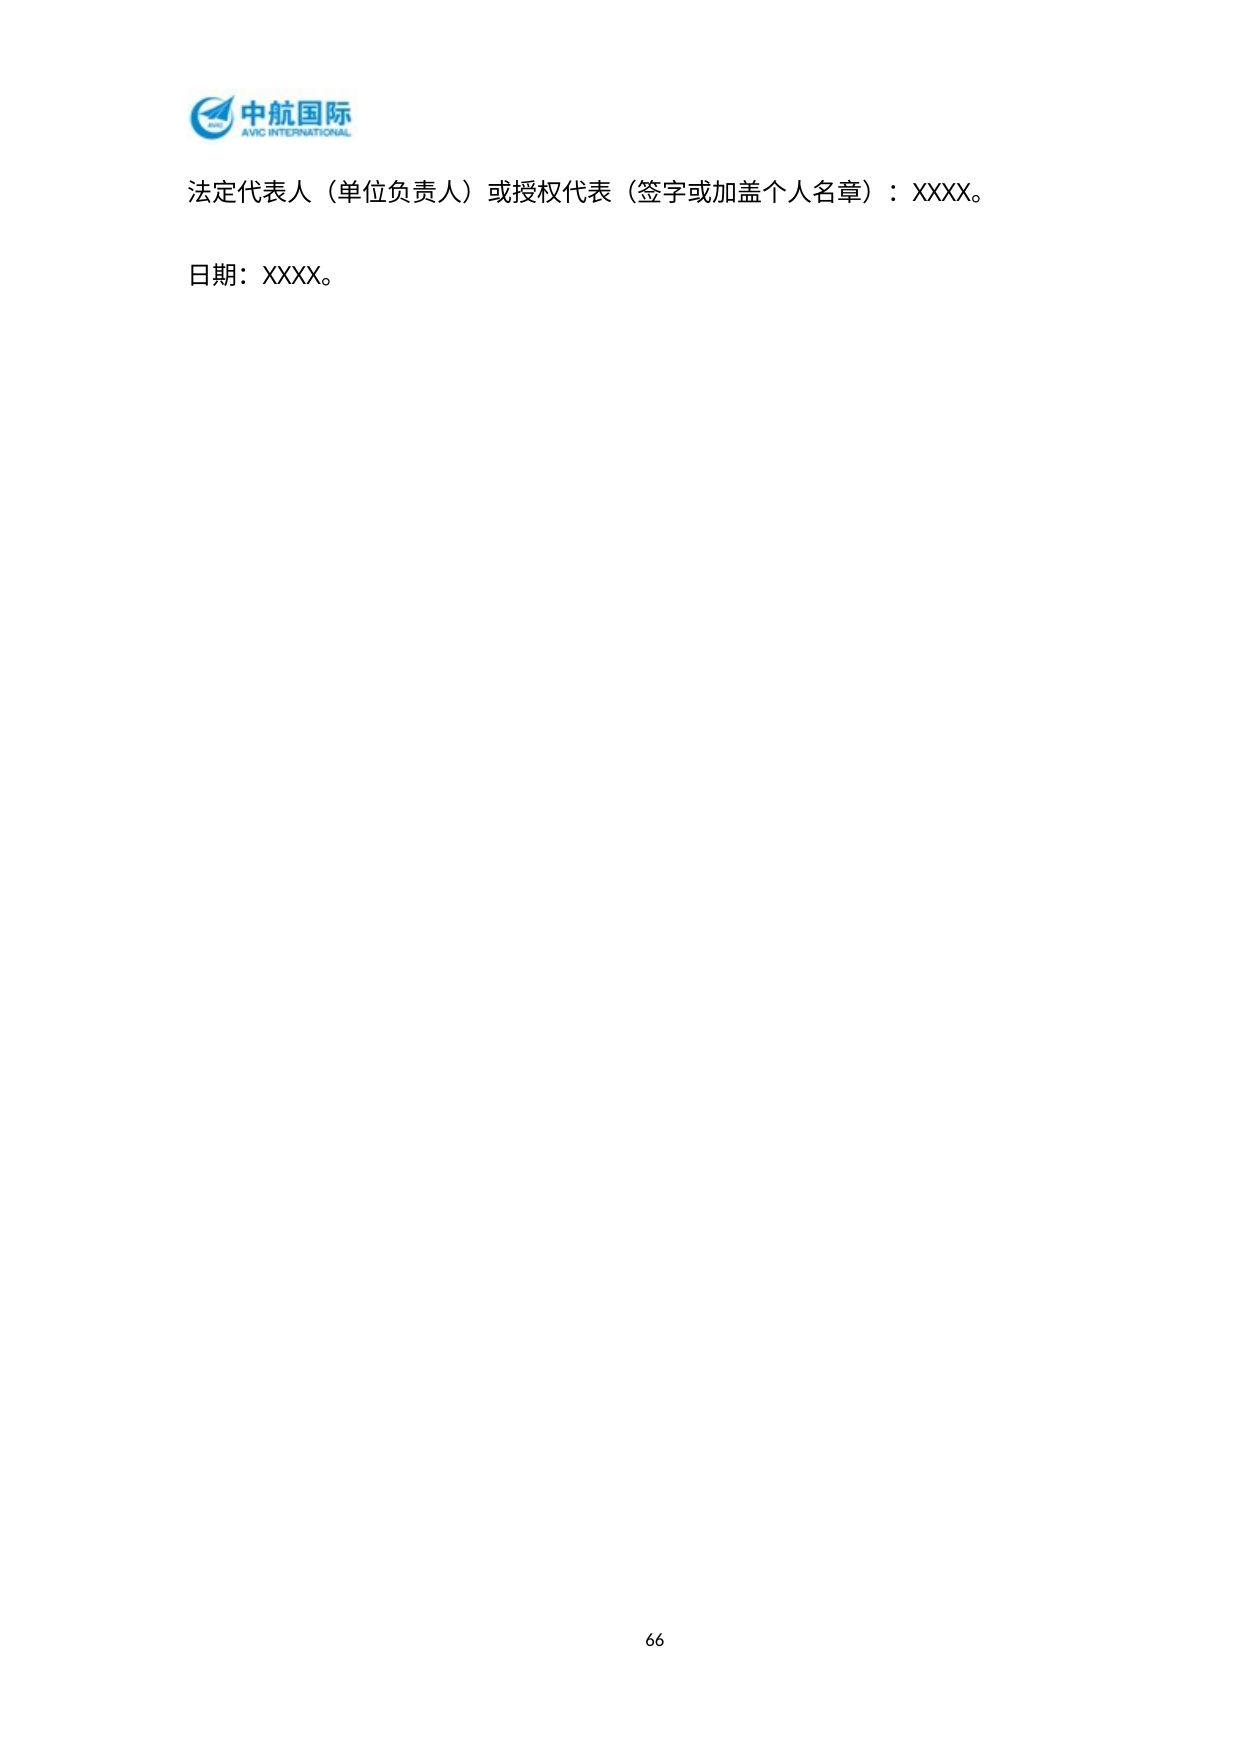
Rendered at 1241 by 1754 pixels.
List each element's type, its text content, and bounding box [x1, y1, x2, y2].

picture [187, 88, 358, 145]
text 日期：XXXX。 [187, 241, 1122, 306]
text 法定代表人（单位负责人）或授权代表（签字或加盖个人名章）：XXXX。 [187, 158, 1122, 223]
